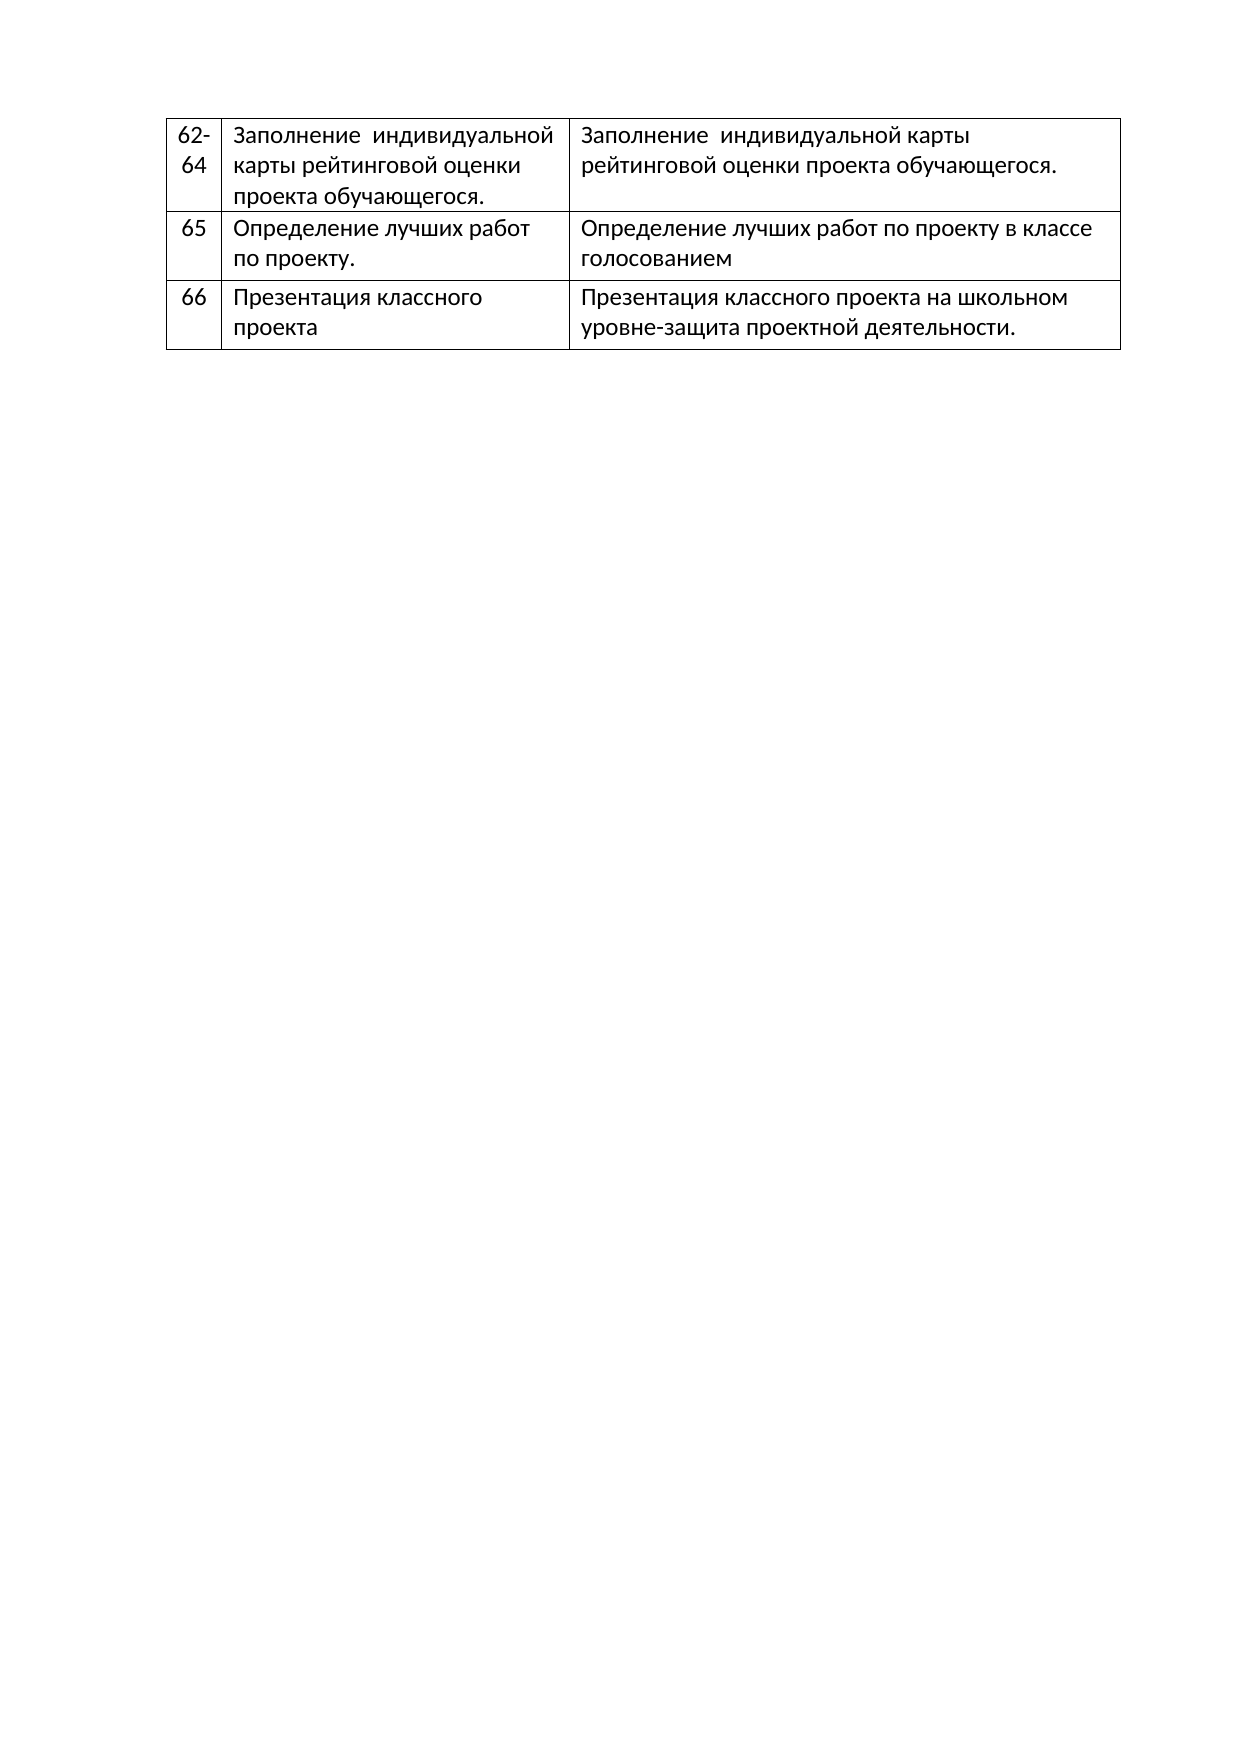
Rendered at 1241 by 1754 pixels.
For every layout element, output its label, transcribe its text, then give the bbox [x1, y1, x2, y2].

table_cell 66 [167, 281, 221, 349]
table_cell Определение лучших работ по проекту. [222, 212, 569, 280]
table_cell Презентация классного проекта [222, 281, 569, 349]
table_cell 62-64 [167, 119, 221, 211]
table_cell Определение лучших работ по проекту в классе голосованием [570, 212, 1120, 280]
table_cell Заполнение индивидуальной карты рейтинговой оценки проекта обучающегося. [222, 119, 569, 211]
table_cell 65 [167, 212, 221, 280]
table_cell Презентация классного проекта на школьном уровне-защита проектной деятельности. [570, 281, 1120, 349]
table_cell Заполнение индивидуальной карты рейтинговой оценки проекта обучающегося. [570, 119, 1120, 211]
